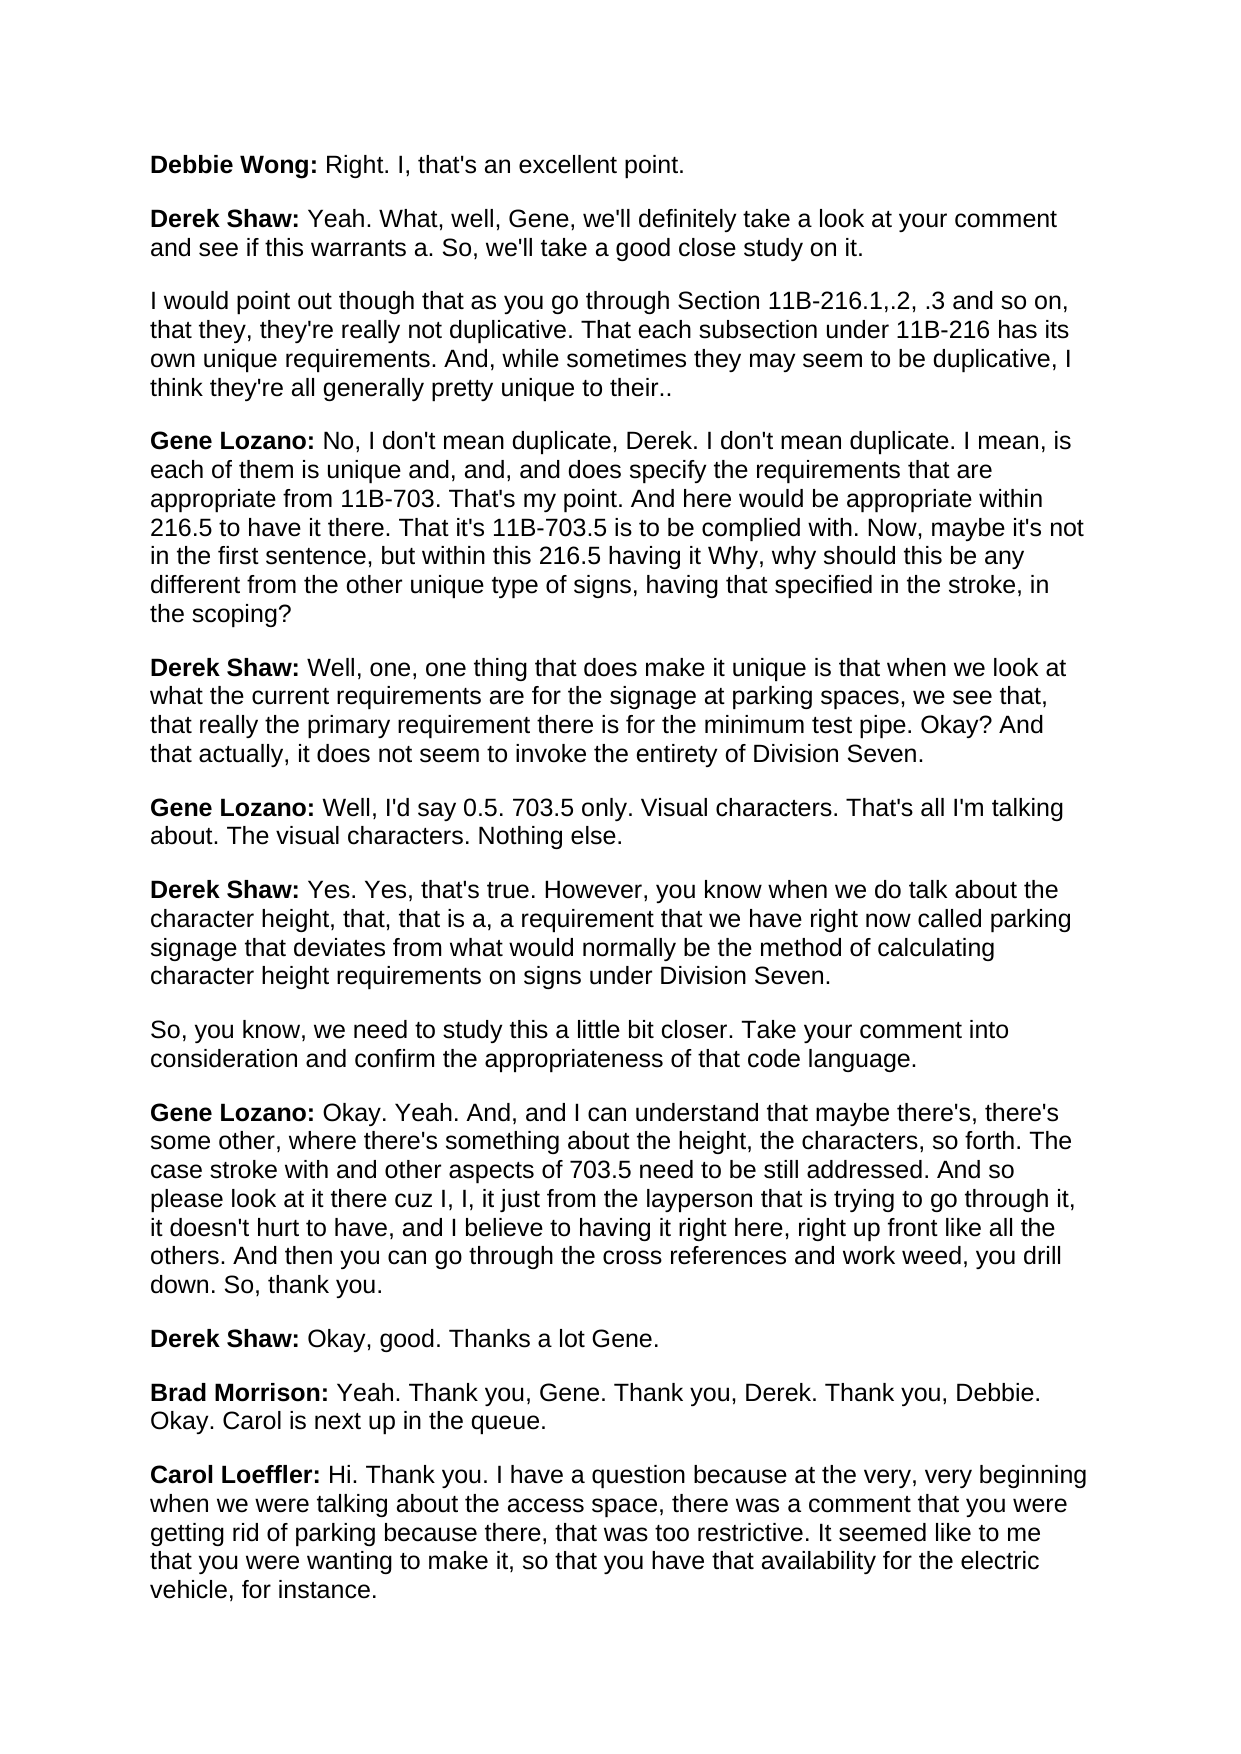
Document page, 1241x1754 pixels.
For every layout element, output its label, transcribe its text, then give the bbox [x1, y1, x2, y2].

text Gene Lozano: Okay. Yeah. And, and I can understand that maybe there's, there's some other, where there's something about the height, the characters, so forth. The case stroke with and other aspects of 703.5 need to be still addressed. And so please look at it there cuz I, I, it just from the layperson that is trying to go through it, it doesn't hurt to have, and I believe to having it right here, right up front like all the others. And then you can go through the cross references and work weed, you drill down. So, thank you. [150, 1097, 1090, 1299]
text Derek Shaw: Okay, good. Thanks a lot Gene. [150, 1324, 1090, 1352]
text Debbie Wong: Right. I, that's an excellent point. [150, 150, 1090, 179]
text So, you know, we need to study this a little bit closer. Take your comment into consideration and confirm the appropriateness of that code language. [150, 1015, 1090, 1072]
text Gene Lozano: No, I don't mean duplicate, Derek. I don't mean duplicate. I mean, is each of them is unique and, and, and does specify the requirements that are appropriate from 11B-703. That's my point. And here would be appropriate within 216.5 to have it there. That it's 11B-703.5 is to be complied with. Now, maybe it's not in the first sentence, but within this 216.5 having it Why, why should this be any different from the other unique type of signs, having that specified in the stroke, in the scoping? [150, 426, 1090, 627]
text I would point out though that as you go through Section 11B-216.1,.2, .3 and so on, that they, they're really not duplicative. That each subsection under 11B-216 has its own unique requirements. And, while sometimes they may seem to be duplicative, I think they're all generally pretty unique to their.. [150, 286, 1090, 401]
text Gene Lozano: Well, I'd say 0.5. 703.5 only. Visual characters. That's all I'm talking about. The visual characters. Nothing else. [150, 792, 1090, 850]
text Carol Loeffler: Hi. Thank you. I have a question because at the very, very beginning when we were talking about the access space, there was a comment that you were getting rid of parking because there, that was too restrictive. It seemed like to me that you were wanting to make it, so that you have that availability for the electric vehicle, for instance. [150, 1460, 1090, 1604]
text Derek Shaw: Yes. Yes, that's true. However, you know when we do talk about the character height, that, that is a, a requirement that we have right now called parking signage that deviates from what would normally be the method of calculating character height requirements on signs under Division Seven. [150, 875, 1090, 990]
text Brad Morrison: Yeah. Thank you, Gene. Thank you, Derek. Thank you, Debbie. Okay. Carol is next up in the queue. [150, 1377, 1090, 1435]
text Derek Shaw: Yeah. What, well, Gene, we'll definitely take a look at your comment and see if this warrants a. So, we'll take a good close study on it. [150, 204, 1090, 261]
text Derek Shaw: Well, one, one thing that does make it unique is that when we look at what the current requirements are for the signage at parking spaces, we see that, that really the primary requirement there is for the minimum test pipe. Okay? And that actually, it does not seem to invoke the entirety of Division Seven. [150, 652, 1090, 767]
